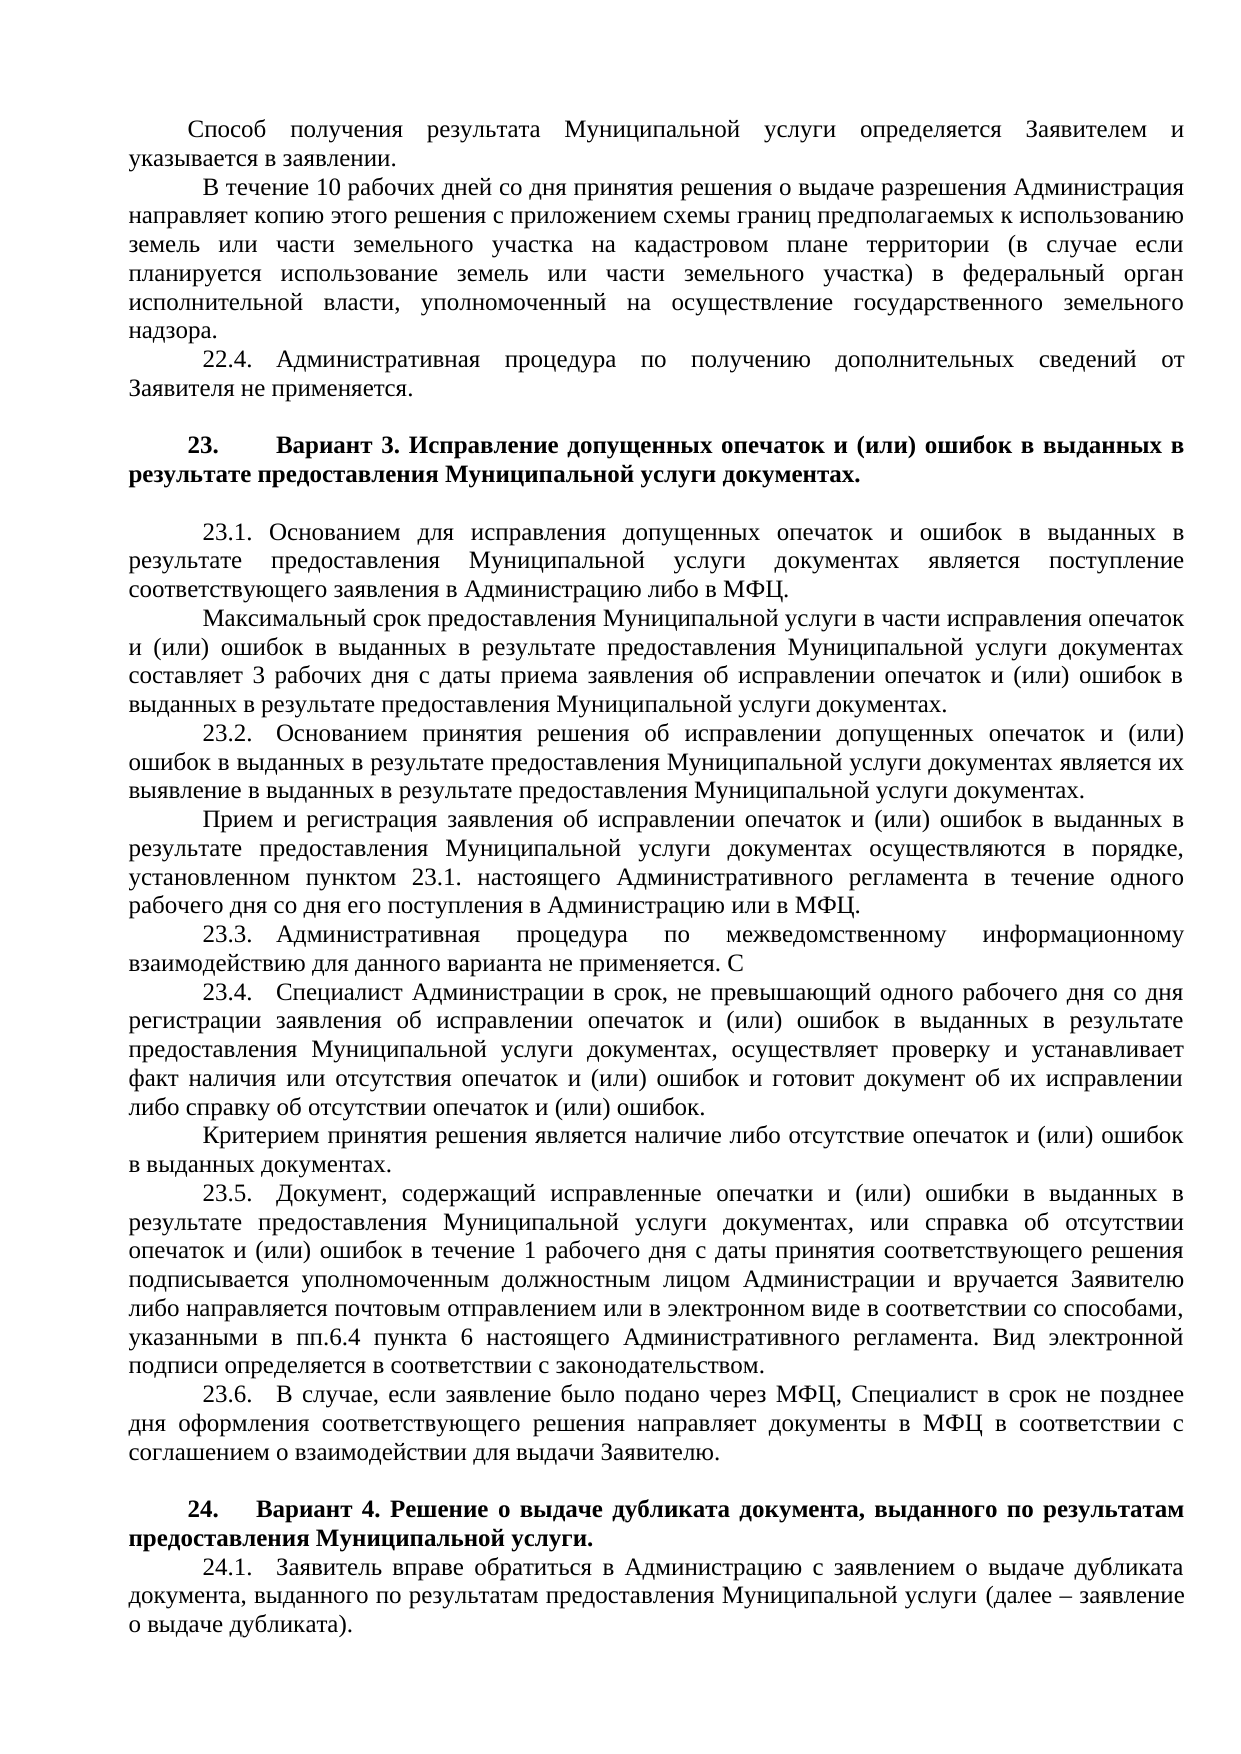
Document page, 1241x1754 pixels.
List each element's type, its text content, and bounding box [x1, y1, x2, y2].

text Способ получения результата Муниципальной услуги определяется Заявителем и указывается в заявлении. [128, 114, 1185, 172]
list Специалист Администрации в срок, не превышающий одного рабочего дня со дня регистрации заявления об исправлении опечаток и (или) ошибок в выданных в результате предоставления Муниципальной услуги документах, осуществляет проверку и устанавливает факт наличия или отсутствия опечаток и (или) ошибок и готовит документ об их исправлении либо справку об отсутствии опечаток и (или) ошибок. [128, 977, 1185, 1120]
text 23.1. Основанием для исправления допущенных опечаток и ошибок в выданных в результате предоставления Муниципальной услуги документах является поступление соответствующего заявления в Администрацию либо в МФЦ. [128, 517, 1185, 603]
list Основанием принятия решения об исправлении допущенных опечаток и (или) ошибок в выданных в результате предоставления Муниципальной услуги документах является их выявление в выданных в результате предоставления Муниципальной услуги документах. [128, 718, 1185, 804]
list Документ, содержащий исправленные опечатки и (или) ошибки в выданных в результате предоставления Муниципальной услуги документах, или справка об отсутствии опечаток и (или) ошибок в течение 1 рабочего дня с даты принятия соответствующего решения подписывается уполномоченным должностным лицом Администрации и вручается Заявителю либо направляется почтовым отправлением или в электронном виде в соответствии со способами, указанными в пп.6.4 пункта 6 настоящего Административного регламента. Вид электронной подписи определяется в соответствии с законодательством. [128, 1178, 1185, 1379]
text Максимальный срок предоставления Муниципальной услуги в части исправления опечаток и (или) ошибок в выданных в результате предоставления Муниципальной услуги документах составляет 3 рабочих дня с даты приема заявления об исправлении опечаток и (или) ошибок в выданных в результате предоставления Муниципальной услуги документах. [128, 603, 1185, 718]
list Административная процедура по межведомственному информационному взаимодействию для данного варианта не применяется. С [128, 919, 1185, 977]
text Прием и регистрация заявления об исправлении опечаток и (или) ошибок в выданных в результате предоставления Муниципальной услуги документах осуществляются в порядке, установленном пунктом 23.1. настоящего Административного регламента в течение одного рабочего дня со дня его поступления в Администрацию или в МФЦ. [128, 804, 1185, 919]
list Вариант 4. Решение о выдаче дубликата документа, выданного по результатам предоставления Муниципальной услуги. [128, 1494, 1185, 1552]
list Вариант 3. Исправление допущенных опечаток и (или) ошибок в выданных в результате предоставления Муниципальной услуги документах. [128, 430, 1185, 488]
text Критерием принятия решения является наличие либо отсутствие опечаток и (или) ошибок в выданных документах. [128, 1120, 1185, 1178]
list Административная процедура по получению дополнительных сведений от Заявителя не применяется. [128, 344, 1185, 402]
text В течение 10 рабочих дней со дня принятия решения о выдаче разрешения Администрация направляет копию этого решения с приложением схемы границ предполагаемых к использованию земель или части земельного участка на кадастровом плане территории (в случае если планируется использование земель или части земельного участка) в федеральный орган исполнительной власти, уполномоченный на осуществление государственного земельного надзора. [128, 172, 1185, 344]
list В случае, если заявление было подано через МФЦ, Специалист в срок не позднее дня оформления соответствующего решения направляет документы в МФЦ в соответствии с соглашением о взаимодействии для выдачи Заявителю. [128, 1379, 1185, 1465]
list Заявитель вправе обратиться в Администрацию с заявлением о выдаче дубликата документа, выданного по результатам предоставления Муниципальной услуги (далее – заявление о выдаче дубликата). [128, 1552, 1185, 1638]
